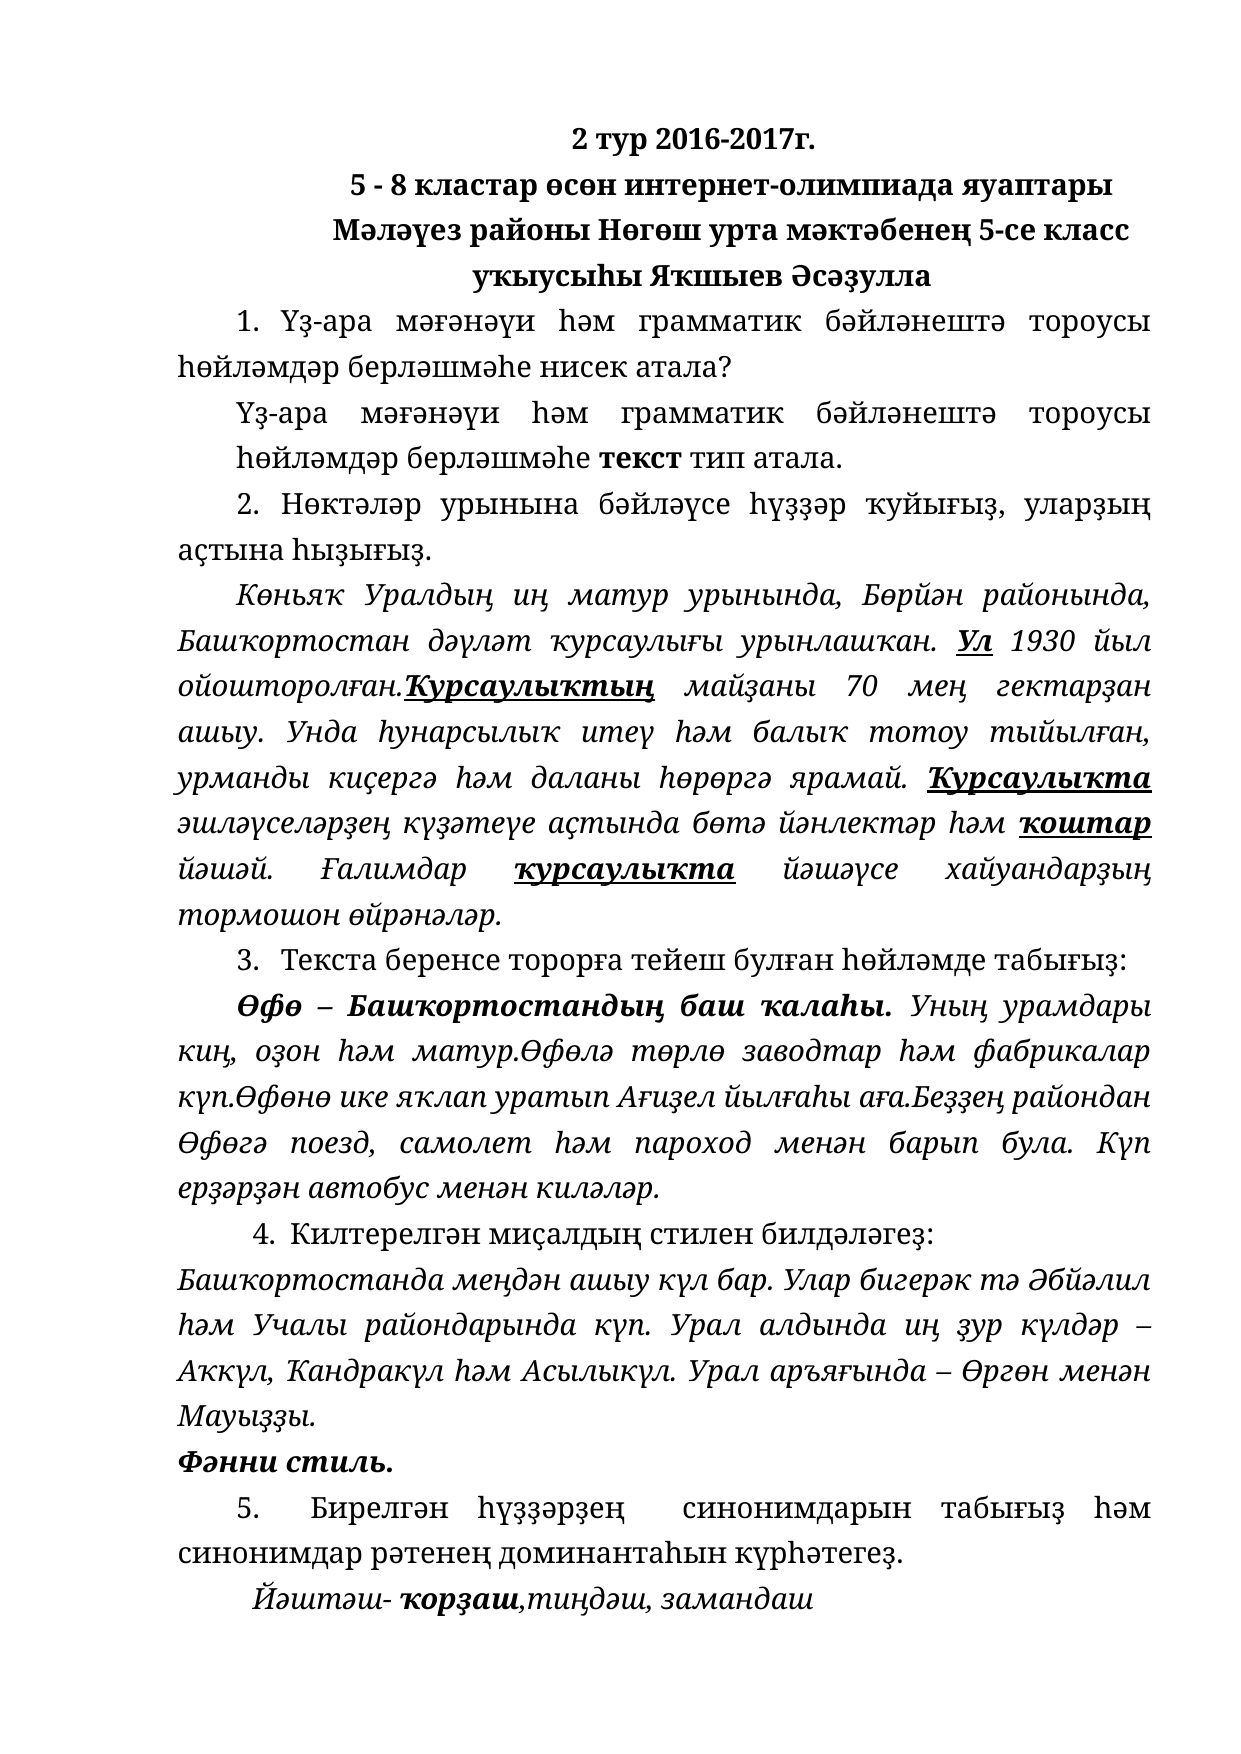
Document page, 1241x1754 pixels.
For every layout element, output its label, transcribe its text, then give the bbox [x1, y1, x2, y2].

text 2 тур 2016-2017г. [177, 118, 1152, 158]
list Үҙ-ара мәғәнәүи һәм грамматик бәйләнештә тороусы һөйләмдәр берләшмәһе нисек атала? [177, 301, 1152, 386]
list Килтерелгән миҫалдың стилен билдәләгеҙ: [252, 1213, 1152, 1253]
list Нөктәләр урынына бәйләүсе һүҙҙәр ҡуйығыҙ, уларҙың аҫтына һыҙығыҙ. [177, 483, 1152, 568]
list Текста беренсе торорға тейеш булған һөйләмде табығыҙ: [177, 939, 1152, 979]
text Өфө – Башҡортостандың баш ҡалаһы. Уның урамдары киң, оҙон һәм матур.Өфөлә төрлө заводтар һәм фабрикалар күп.Өфөнө ике яҡлап уратып Ағиҙел йылғаһы аға.Беҙҙең райондан Өфөгә поезд, самолет һәм пароход менән барып була. Күп ерҙәрҙән автобус менән киләләр. [177, 985, 1152, 1207]
list Көньяҡ Уралдың иң матур урынында, Бөрйән районында, Башҡортостан дәүләт ҡурсаулығы урынлашҡан. Ул 1930 йыл ойошторолған.Ҡурсаулыҡтың майҙаны 70 мең гектарҙан ашыу. Унда һунарсылыҡ итеү һәм балыҡ тотоу тыйылған, урманды киҫергә һәм даланы һөрөргә ярамай. Ҡурсаулыҡта эшләүселәрҙең күҙәтеүе аҫтында бөтә йәнлектәр һәм ҡоштар йәшәй. Ғалимдар ҡурсаулыҡта йәшәүсе хайуандарҙың тормошон өйрәнәләр. [177, 574, 1152, 933]
text Мәләүез районы Нөгөш урта мәктәбенең 5-се класс уҡыусыһы Яҡшыев Әсәҙулла [252, 209, 1152, 295]
text Фәнни стиль. [177, 1441, 1152, 1481]
text Йәштәш- ҡорҙаш,тиңдәш, замандаш [252, 1578, 1152, 1618]
list Бирелгән һүҙҙәрҙең синонимдарын табығыҙ һәм синонимдар рәтенең доминантаһын күрһәтегеҙ. [177, 1487, 1152, 1572]
text Башҡортостанда меңдән ашыу күл бар. Улар бигерәк тә Әбйәлил һәм Учалы райондарында күп. Урал алдында иң ҙур күлдәр – Аҡкүл, Ҡандракүл һәм Асылыкүл. Урал аръяғында – Өргөн менән Мауыҙҙы. [177, 1259, 1152, 1435]
text 5 - 8 кластар өсөн интернет-олимпиада яуаптары [252, 164, 1152, 203]
list Үҙ-ара мәғәнәүи һәм грамматик бәйләнештә тороусы һөйләмдәр берләшмәһе текст тип атала. [236, 392, 1152, 477]
